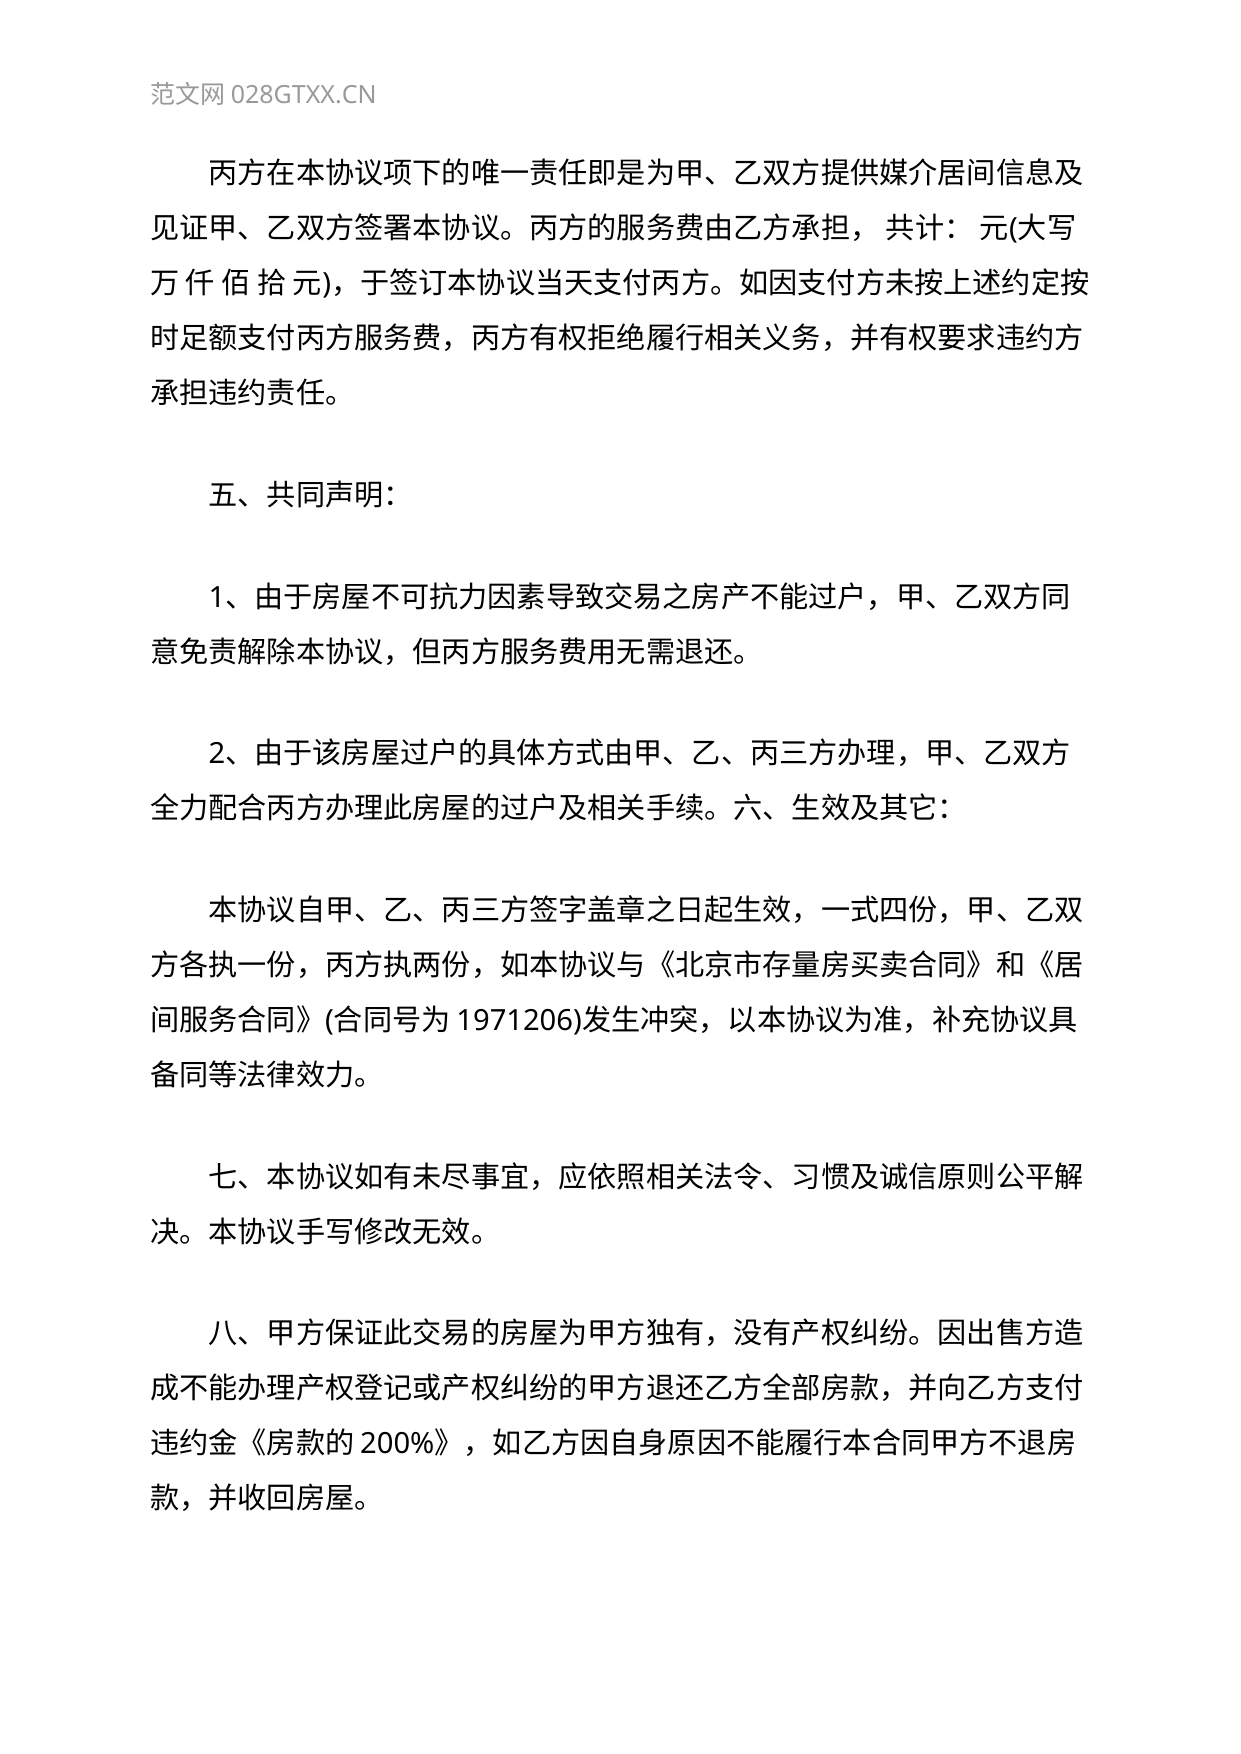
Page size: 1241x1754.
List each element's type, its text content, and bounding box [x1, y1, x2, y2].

text 丙方在本协议项下的唯一责任即是为甲、乙双方提供媒介居间信息及见证甲、乙双方签署本协议。丙方的服务费由乙方承担， 共计： 元(大写 万 仟 佰 拾 元)，于签订本协议当天支付丙方。如因支付方未按上述约定按时足额支付丙方服务费，丙方有权拒绝履行相关义务，并有权要求违约方承担违约责任。 [150, 150, 1090, 412]
text 本协议自甲、乙、丙三方签字盖章之日起生效，一式四份，甲、乙双方各执一份，丙方执两份，如本协议与《北京市存量房买卖合同》和《居间服务合同》(合同号为1971206)发生冲突，以本协议为准，补充协议具备同等法律效力。 [150, 887, 1090, 1094]
text 五、共同声明： [150, 472, 1090, 514]
text 2、由于该房屋过户的具体方式由甲、乙、丙三方办理，甲、乙双方全力配合丙方办理此房屋的过户及相关手续。六、生效及其它： [150, 730, 1090, 827]
text 七、本协议如有未尽事宜，应依照相关法令、习惯及诚信原则公平解决。本协议手写修改无效。 [150, 1153, 1090, 1251]
text 1、由于房屋不可抗力因素导致交易之房产不能过户，甲、乙双方同意免责解除本协议，但丙方服务费用无需退还。 [150, 573, 1090, 671]
text 八、甲方保证此交易的房屋为甲方独有，没有产权纠纷。因出售方造成不能办理产权登记或产权纠纷的甲方退还乙方全部房款，并向乙方支付违约金《房款的200%》，如乙方因自身原因不能履行本合同甲方不退房款，并收回房屋。 [150, 1310, 1090, 1517]
